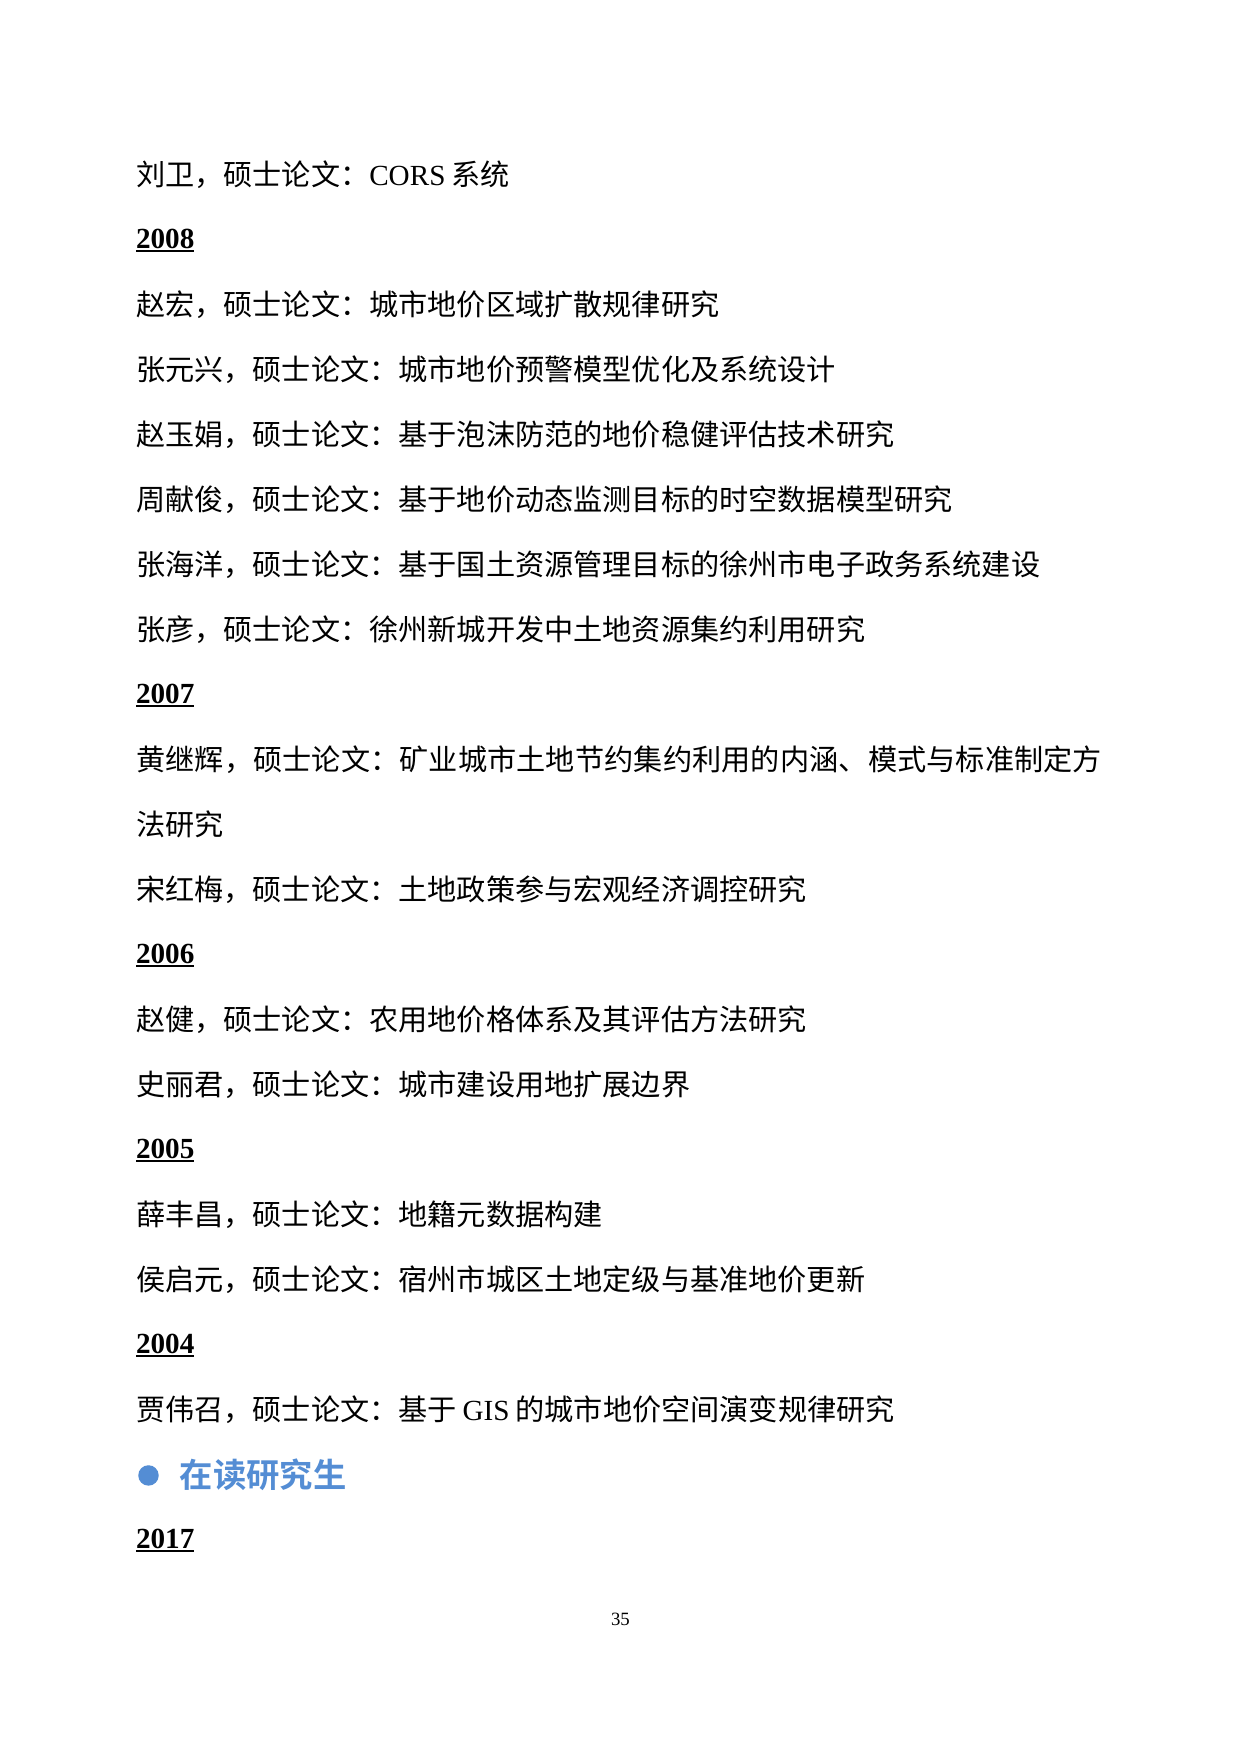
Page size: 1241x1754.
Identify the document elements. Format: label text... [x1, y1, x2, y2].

list 在读研究生 [136, 1440, 1104, 1505]
text 2006 [136, 920, 1104, 985]
text 周献俊，硕士论文：基于地价动态监测目标的时空数据模型研究 [136, 465, 1104, 530]
text 赵宏，硕士论文：城市地价区域扩散规律研究 [136, 270, 1104, 335]
text 刘卫，硕士论文：CORS系统 [136, 140, 1104, 205]
text 侯启元，硕士论文：宿州市城区土地定级与基准地价更新 [136, 1245, 1104, 1310]
text 薛丰昌，硕士论文：地籍元数据构建 [136, 1180, 1104, 1245]
text 黄继辉，硕士论文：矿业城市土地节约集约利用的内涵、模式与标准制定方法研究 [136, 725, 1104, 855]
text 2008 [136, 205, 1104, 270]
text 2004 [136, 1310, 1104, 1375]
text 赵健，硕士论文：农用地价格体系及其评估方法研究 [136, 985, 1104, 1050]
text 张海洋，硕士论文：基于国土资源管理目标的徐州市电子政务系统建设 [136, 530, 1104, 595]
text 赵玉娟，硕士论文：基于泡沫防范的地价稳健评估技术研究 [136, 400, 1104, 465]
text 2007 [136, 660, 1104, 725]
text 2017 [136, 1505, 1104, 1570]
text 宋红梅，硕士论文：土地政策参与宏观经济调控研究 [136, 855, 1104, 920]
text 史丽君，硕士论文：城市建设用地扩展边界 [136, 1050, 1104, 1115]
text 贾伟召，硕士论文：基于GIS的城市地价空间演变规律研究 [136, 1375, 1104, 1440]
text 张元兴，硕士论文：城市地价预警模型优化及系统设计 [136, 335, 1104, 400]
text 张彦，硕士论文：徐州新城开发中土地资源集约利用研究 [136, 595, 1104, 660]
text 2005 [136, 1115, 1104, 1180]
